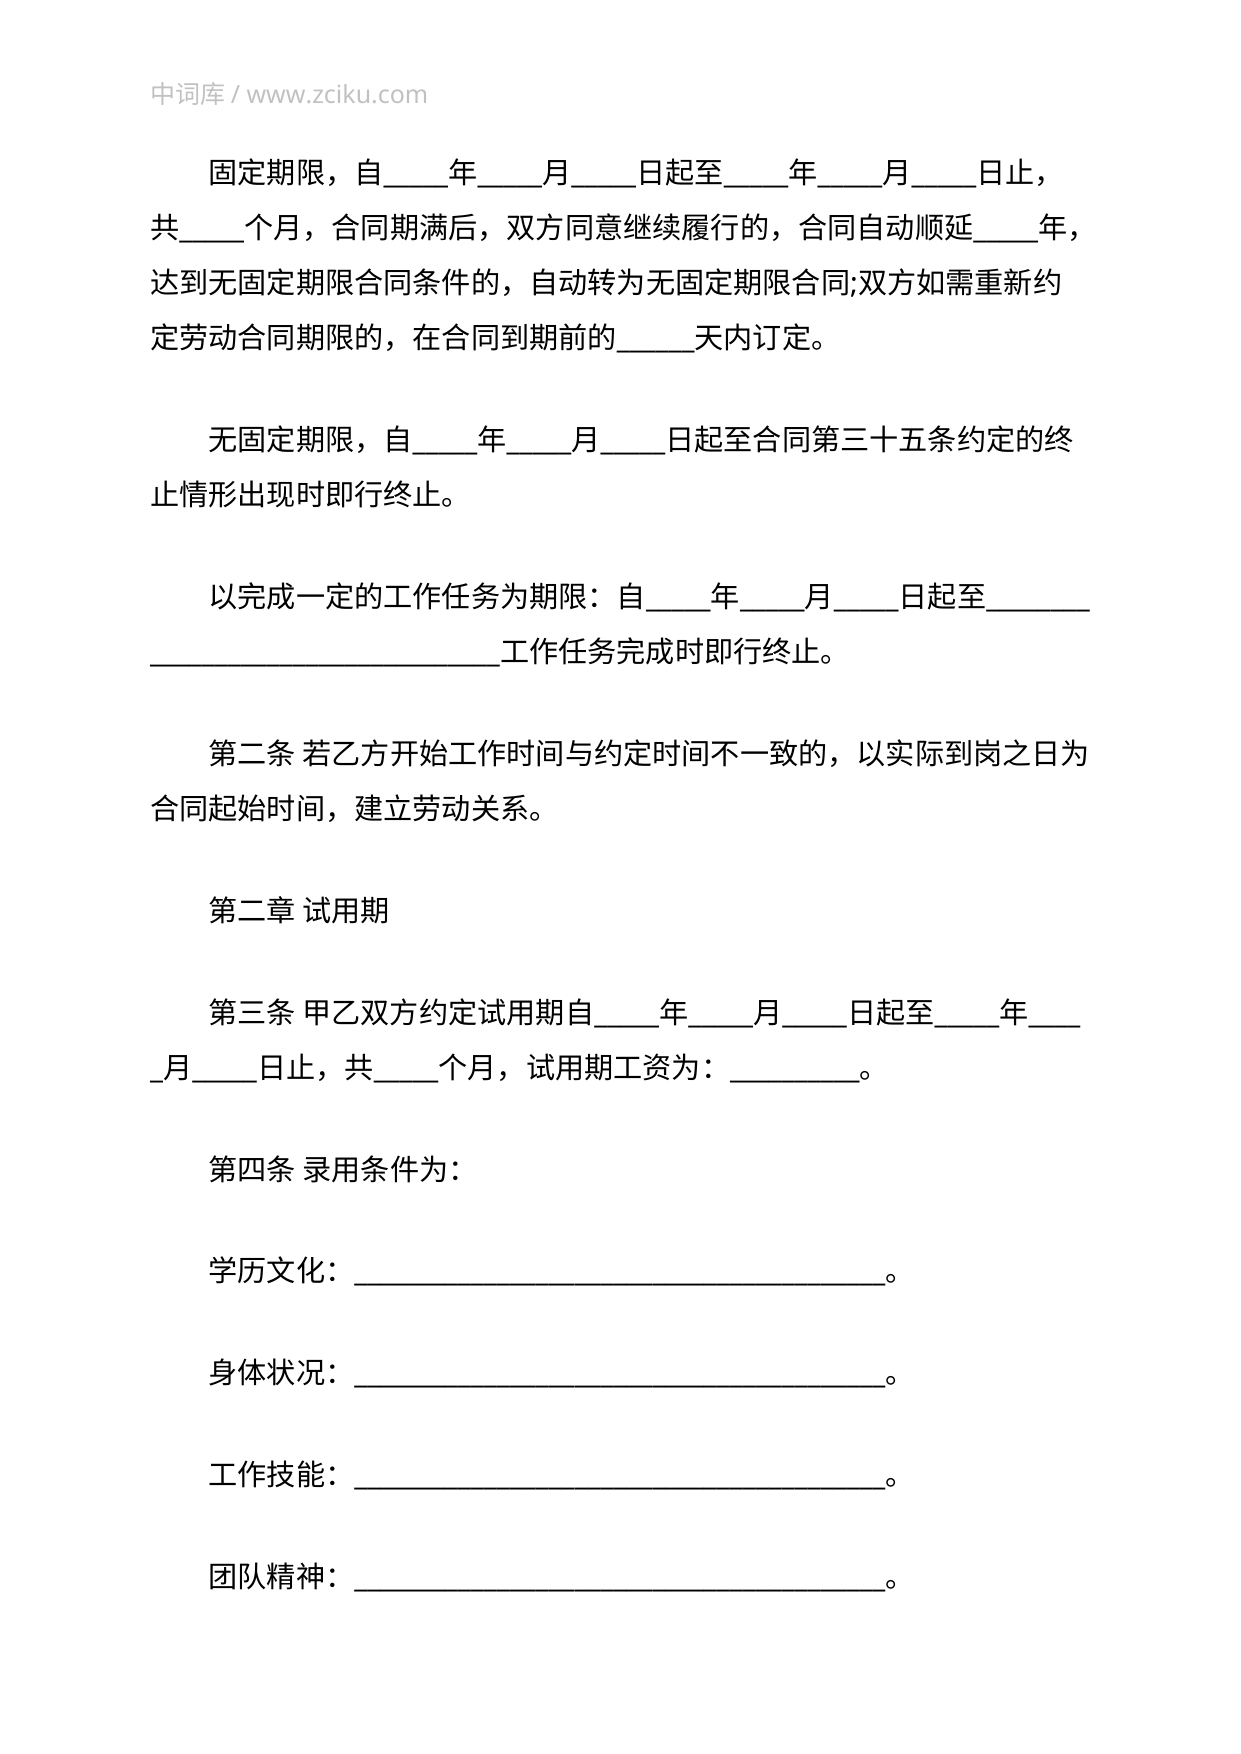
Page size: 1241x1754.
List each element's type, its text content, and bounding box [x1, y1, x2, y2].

text 固定期限，自_____年_____月_____日起至_____年_____月_____日止，共_____个月，合同期满后，双方同意继续履行的，合同自动顺延_____年，达到无固定期限合同条件的，自动转为无固定期限合同;双方如需重新约定劳动合同期限的，在合同到期前的______天内订定。 [150, 150, 1090, 357]
text 无固定期限，自_____年_____月_____日起至合同第三十五条约定的终止情形出现时即行终止。 [150, 417, 1090, 514]
text 第二章 试用期 [150, 887, 1090, 930]
text 学历文化：_________________________________________。 [150, 1248, 1090, 1290]
text 身体状况：_________________________________________。 [150, 1350, 1090, 1392]
text 第二条 若乙方开始工作时间与约定时间不一致的，以实际到岗之日为合同起始时间，建立劳动关系。 [150, 731, 1090, 828]
text 第三条 甲乙双方约定试用期自_____年_____月_____日起至_____年_____月_____日止，共_____个月，试用期工资为：__________。 [150, 989, 1090, 1087]
text 团队精神：_________________________________________。 [150, 1554, 1090, 1596]
text 以完成一定的工作任务为期限：自_____年_____月_____日起至___________________________________工作任务完成时即行终止。 [150, 574, 1090, 671]
text 第四条 录用条件为： [150, 1146, 1090, 1188]
text 工作技能：_________________________________________。 [150, 1452, 1090, 1494]
